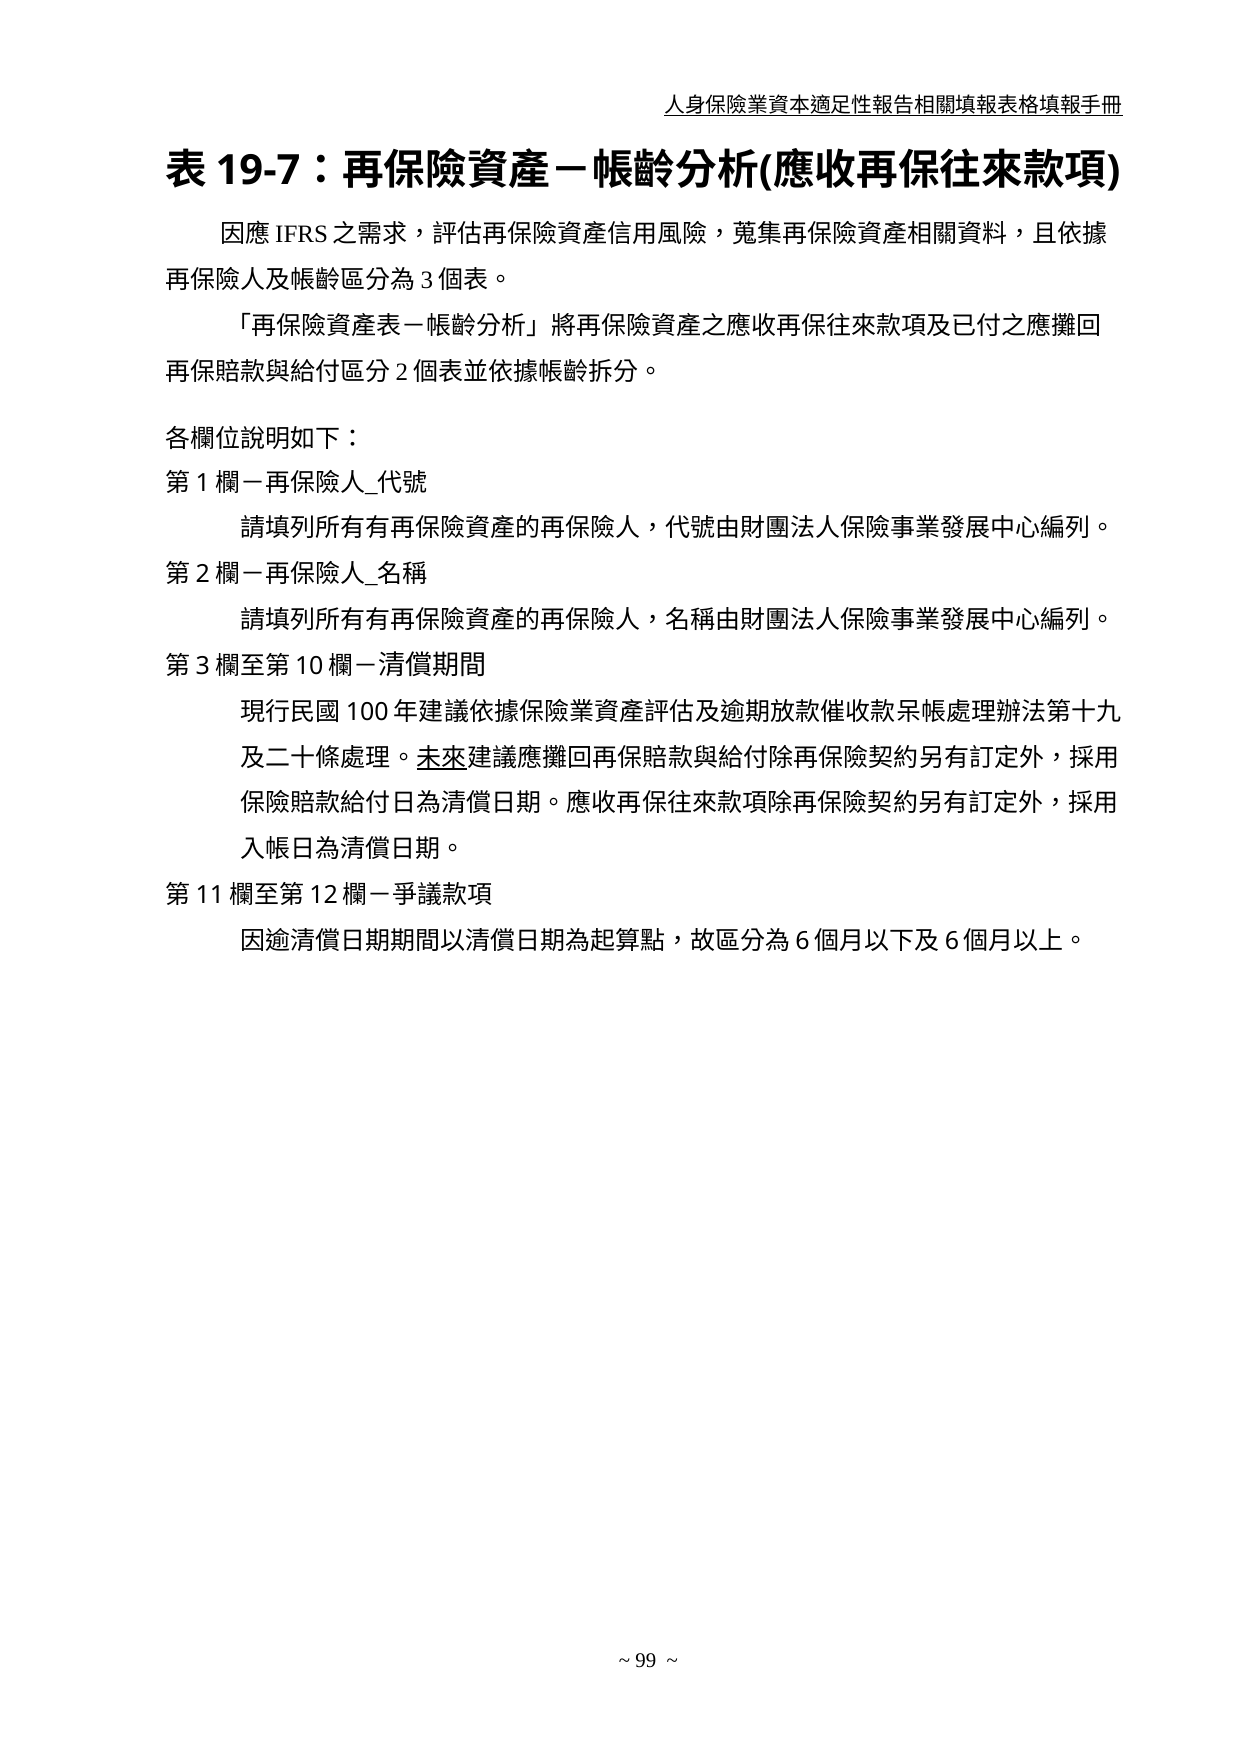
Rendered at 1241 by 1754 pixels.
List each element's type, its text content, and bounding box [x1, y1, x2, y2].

text 因逾清償日期期間以清償日期為起算點，故區分為6個月以下及6個月以上。 [240, 913, 1122, 958]
text 請填列所有有再保險資產的再保險人，名稱由財團法人保險事業發展中心編列。 [240, 592, 1122, 638]
text 第11欄至第12欄－爭議款項 [165, 867, 1122, 913]
text 「再保險資產表－帳齡分析」將再保險資產之應收再保往來款項及已付之應攤回再保賠款與給付區分2個表並依據帳齡拆分。 [165, 298, 1122, 389]
text 現行民國100年建議依據保險業資產評估及逾期放款催收款呆帳處理辦法第十九及二十條處理。未來建議應攤回再保賠款與給付除再保險契約另有訂定外，採用保險賠款給付日為清償日期。應收再保往來款項除再保險契約另有訂定外，採用入帳日為清償日期。 [240, 683, 1122, 867]
text 因應IFRS之需求，評估再保險資產信用風險，蒐集再保險資產相關資料，且依據再保險人及帳齡區分為3個表。 [165, 206, 1122, 298]
text 第3欄至第10欄－清償期間 [165, 638, 1122, 683]
text 第1欄－再保險人_代號 [165, 454, 1122, 500]
text 第2欄－再保險人_名稱 [165, 546, 1122, 592]
subtitle 表19-7：再保險資產－帳齡分析(應收再保往來款項) [165, 148, 1122, 193]
text 請填列所有有再保險資產的再保險人，代號由財團法人保險事業發展中心編列。 [240, 500, 1122, 546]
text 各欄位說明如下： [165, 418, 1122, 454]
